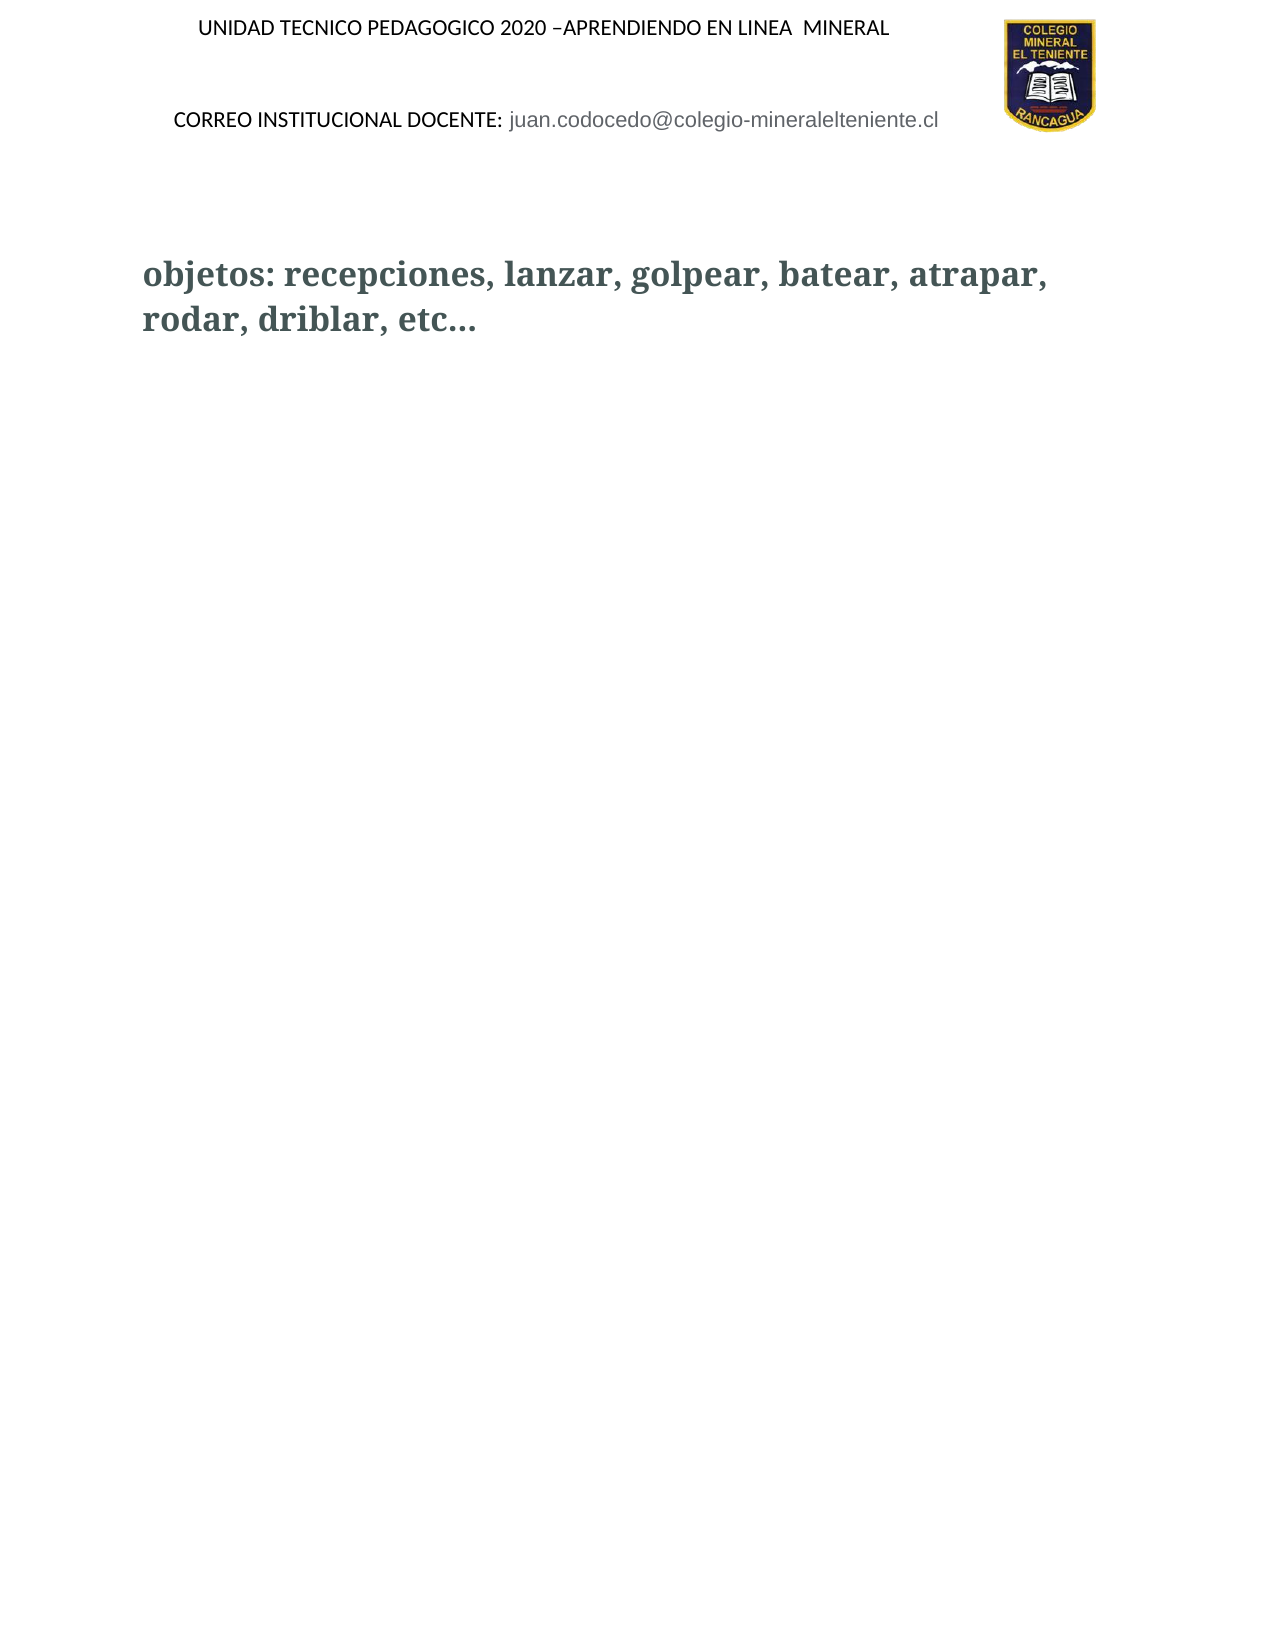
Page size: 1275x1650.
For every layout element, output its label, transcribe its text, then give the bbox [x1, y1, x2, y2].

picture [1000, 13, 1100, 135]
